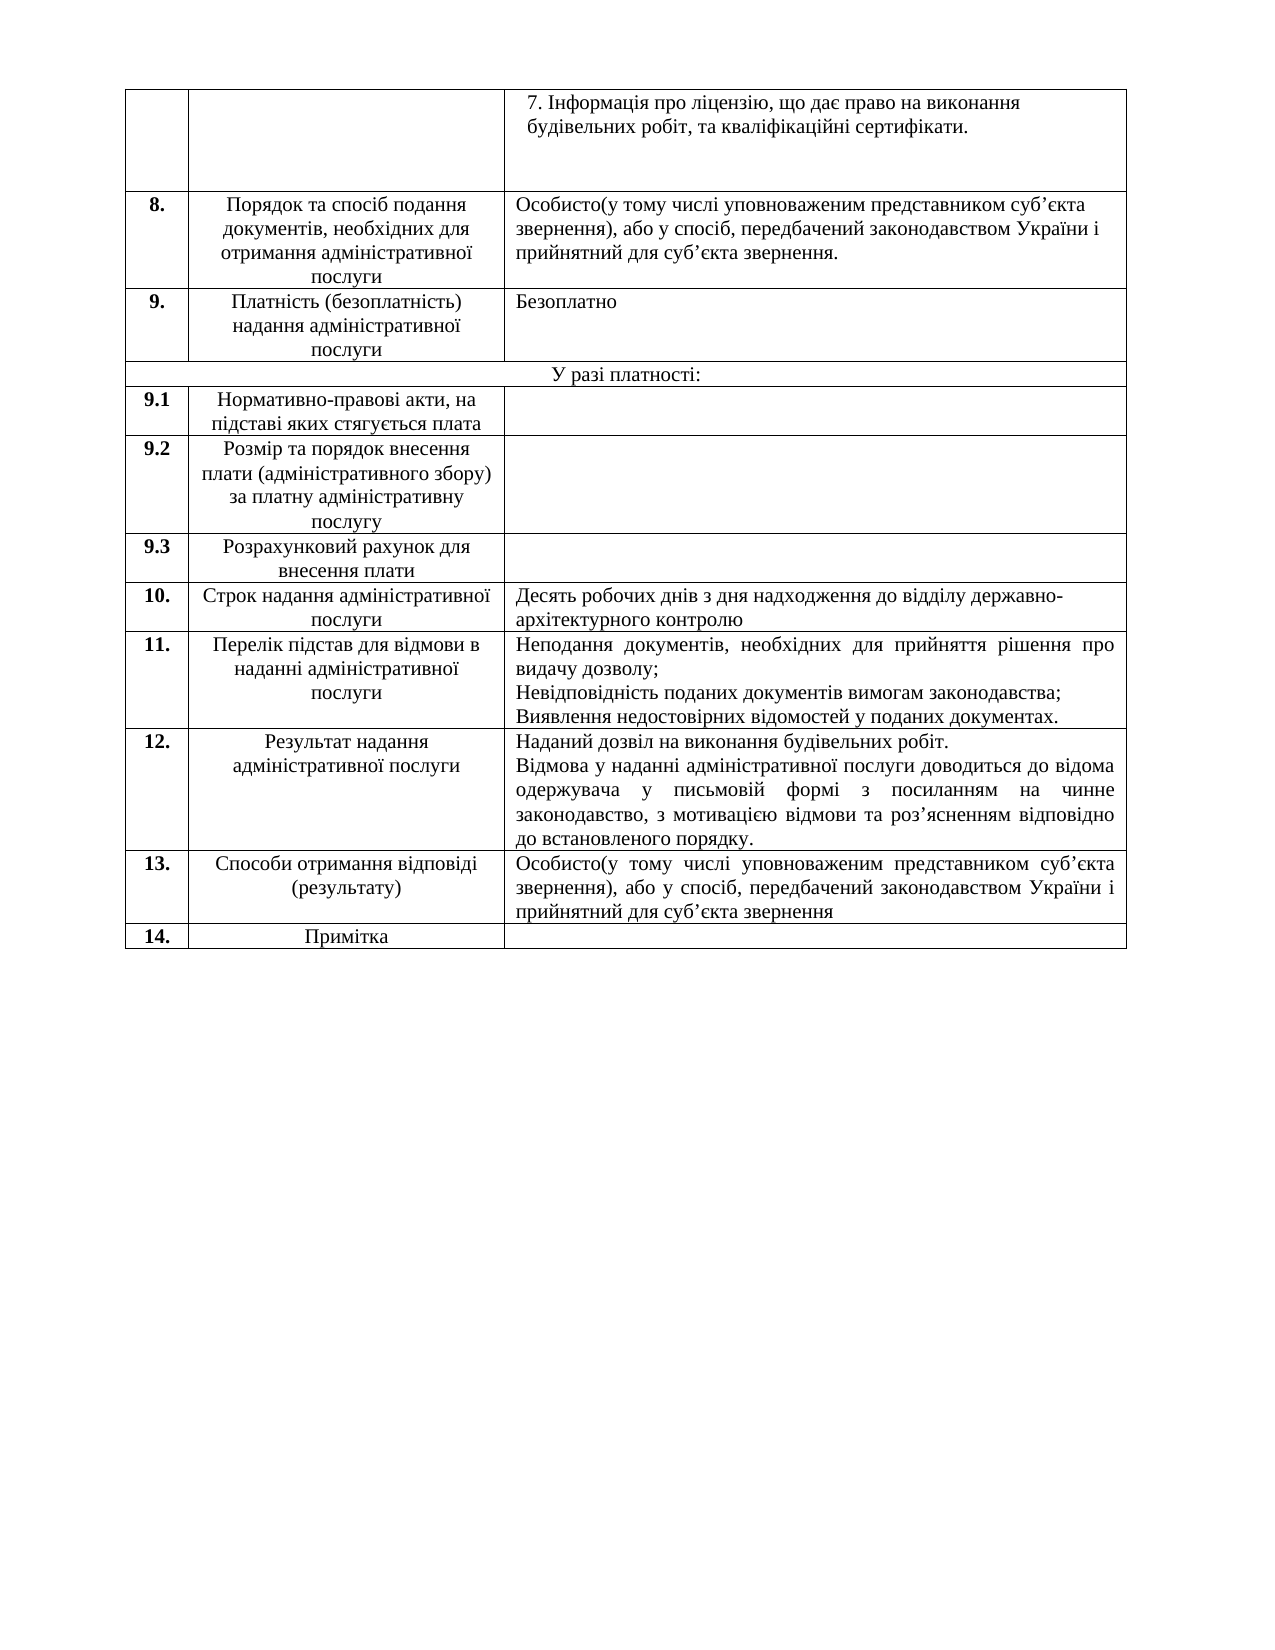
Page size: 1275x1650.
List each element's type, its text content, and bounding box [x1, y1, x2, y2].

table_cell [505, 90, 1126, 191]
table_cell Перелік підстав для відмови в наданні адміністративної послуги [189, 632, 504, 728]
table_cell Безоплатно [505, 289, 1126, 361]
table_cell [505, 924, 1126, 948]
table_cell Особисто(у тому числі уповноваженим представником суб’єкта звернення), або у спосіб, передбачений законодавством України і прийнятний для суб’єкта звернення [505, 851, 1126, 923]
table_cell 8. [126, 192, 188, 288]
table_cell Примітка [189, 924, 504, 948]
table_cell 9.3 [126, 534, 188, 582]
table_cell [505, 534, 1126, 582]
table_cell 10. [126, 583, 188, 631]
table_cell Строк надання адміністративної послуги [189, 583, 504, 631]
table_cell 11. [126, 632, 188, 728]
table_cell Наданий дозвіл на виконання будівельних робіт. Відмова у наданні адміністративної послуги доводиться до відома одержувача у письмовій формі з посиланням на чинне законодавство, з мотивацією відмови та роз’ясненням відповідно до встановленого порядку. [505, 729, 1126, 849]
table_cell Порядок та спосіб подання документів, необхідних для отримання адміністративної послуги [189, 192, 504, 288]
table_cell Нормативно-правові акти, на підставі яких стягується плата [189, 387, 504, 435]
table_cell 9.2 [126, 436, 188, 533]
table_cell Платність (безоплатність) надання адміністративної послуги [189, 289, 504, 361]
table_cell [189, 90, 504, 191]
table_cell Способи отримання відповіді (результату) [189, 851, 504, 923]
table_cell 12. [126, 729, 188, 849]
table_cell 13. [126, 851, 188, 923]
table_cell Особисто(у тому числі уповноваженим представником суб’єкта звернення), або у спосіб, передбачений законодавством України і прийнятний для суб’єкта звернення. [505, 192, 1126, 288]
table_cell 9. [126, 289, 188, 361]
table_cell [505, 387, 1126, 435]
table_cell У разі платності: [126, 362, 1126, 386]
table_cell Результат надання адміністративної послуги [189, 729, 504, 849]
table_cell 7. [126, 90, 188, 191]
table_cell Десять робочих днів з дня надходження до відділу державно-архітектурного контролю [505, 583, 1126, 631]
table_cell Розмір та порядок внесення плати (адміністративного збору) за платну адміністративну послугу [189, 436, 504, 533]
table_cell 14. [126, 924, 188, 948]
table_cell 9.1 [126, 387, 188, 435]
table_cell Розрахунковий рахунок для внесення плати [189, 534, 504, 582]
table_cell [505, 436, 1126, 533]
table_cell Неподання документів, необхідних для прийняття рішення про видачу дозволу; Невідповідність поданих документів вимогам законодавства; Виявлення недостовірних відомостей у поданих документах. [505, 632, 1126, 728]
